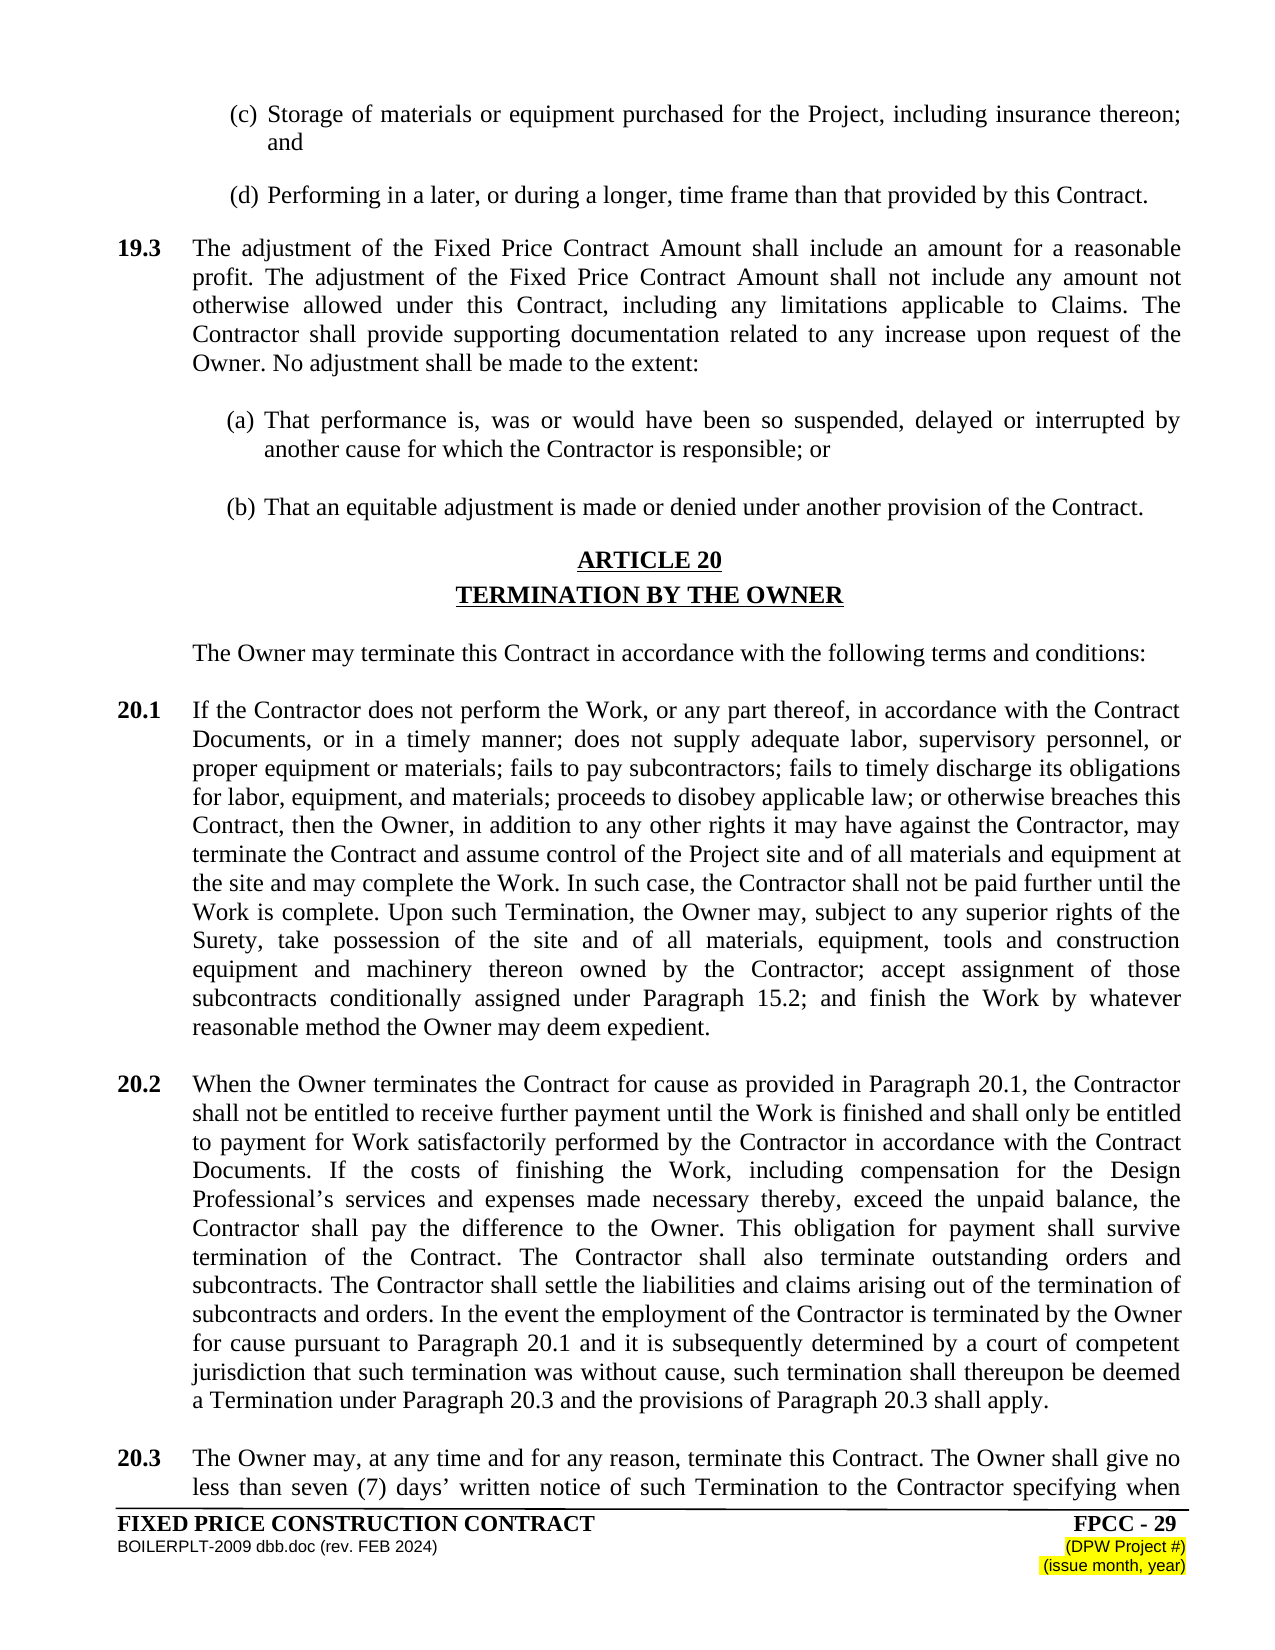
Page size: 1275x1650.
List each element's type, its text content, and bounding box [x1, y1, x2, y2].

text 19.3 The adjustment of the Fixed Price Contract Amount shall include an amount for a reasonable profit. The adjustment of the Fixed Price Contract Amount shall not include any amount not otherwise allowed under this Contract, including any limitations applicable to Claims. The Contractor shall provide supporting documentation related to any increase upon request of the Owner. No adjustment shall be made to the extent: [117, 233, 1182, 377]
list Storage of materials or equipment purchased for the Project, including insurance thereon; and [229, 99, 1182, 156]
list That an equitable adjustment is made or denied under another provision of the Contract. [226, 492, 1182, 521]
text ARTICLE 20 [117, 546, 1182, 574]
text 20.1 If the Contractor does not perform the Work, or any part thereof, in accordance with the Contract Documents, or in a timely manner; does not supply adequate labor, supervisory personnel, or proper equipment or materials; fails to pay subcontractors; fails to timely discharge its obligations for labor, equipment, and materials; proceeds to disobey applicable law; or otherwise breaches this Contract, then the Owner, in addition to any other rights it may have against the Contractor, may terminate the Contract and assume control of the Project site and of all materials and equipment at the site and may complete the Work. In such case, the Contractor shall not be paid further until the Work is complete. Upon such Termination, the Owner may, subject to any superior rights of the Surety, take possession of the site and of all materials, equipment, tools and construction equipment and machinery thereon owned by the Contractor; accept assignment of those subcontracts conditionally assigned under Paragraph 15.2; and finish the Work by whatever reasonable method the Owner may deem expedient. [117, 696, 1182, 1041]
text 20.2 When the Owner terminates the Contract for cause as provided in Paragraph 20.1, the Contractor shall not be entitled to receive further payment until the Work is finished and shall only be entitled to payment for Work satisfactorily performed by the Contractor in accordance with the Contract Documents. If the costs of finishing the Work, including compensation for the Design Professional’s services and expenses made necessary thereby, exceed the unpaid balance, the Contractor shall pay the difference to the Owner. This obligation for payment shall survive termination of the Contract. The Contractor shall also terminate outstanding orders and subcontracts. The Contractor shall settle the liabilities and claims arising out of the termination of subcontracts and orders. In the event the employment of the Contractor is terminated by the Owner for cause pursuant to Paragraph 20.1 and it is subsequently determined by a court of competent jurisdiction that such termination was without cause, such termination shall thereupon be deemed a Termination under Paragraph 20.3 and the provisions of Paragraph 20.3 shall apply. [117, 1069, 1182, 1414]
text TERMINATION BY THE OWNER [117, 581, 1182, 609]
list Performing in a later, or during a longer, time frame than that provided by this Contract. [229, 180, 1182, 209]
text The Owner may terminate this Contract in accordance with the following terms and conditions: [117, 638, 1182, 667]
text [117, 1443, 1182, 1501]
list That performance is, was or would have been so suspended, delayed or interrupted by another cause for which the Contractor is responsible; or [226, 406, 1182, 463]
